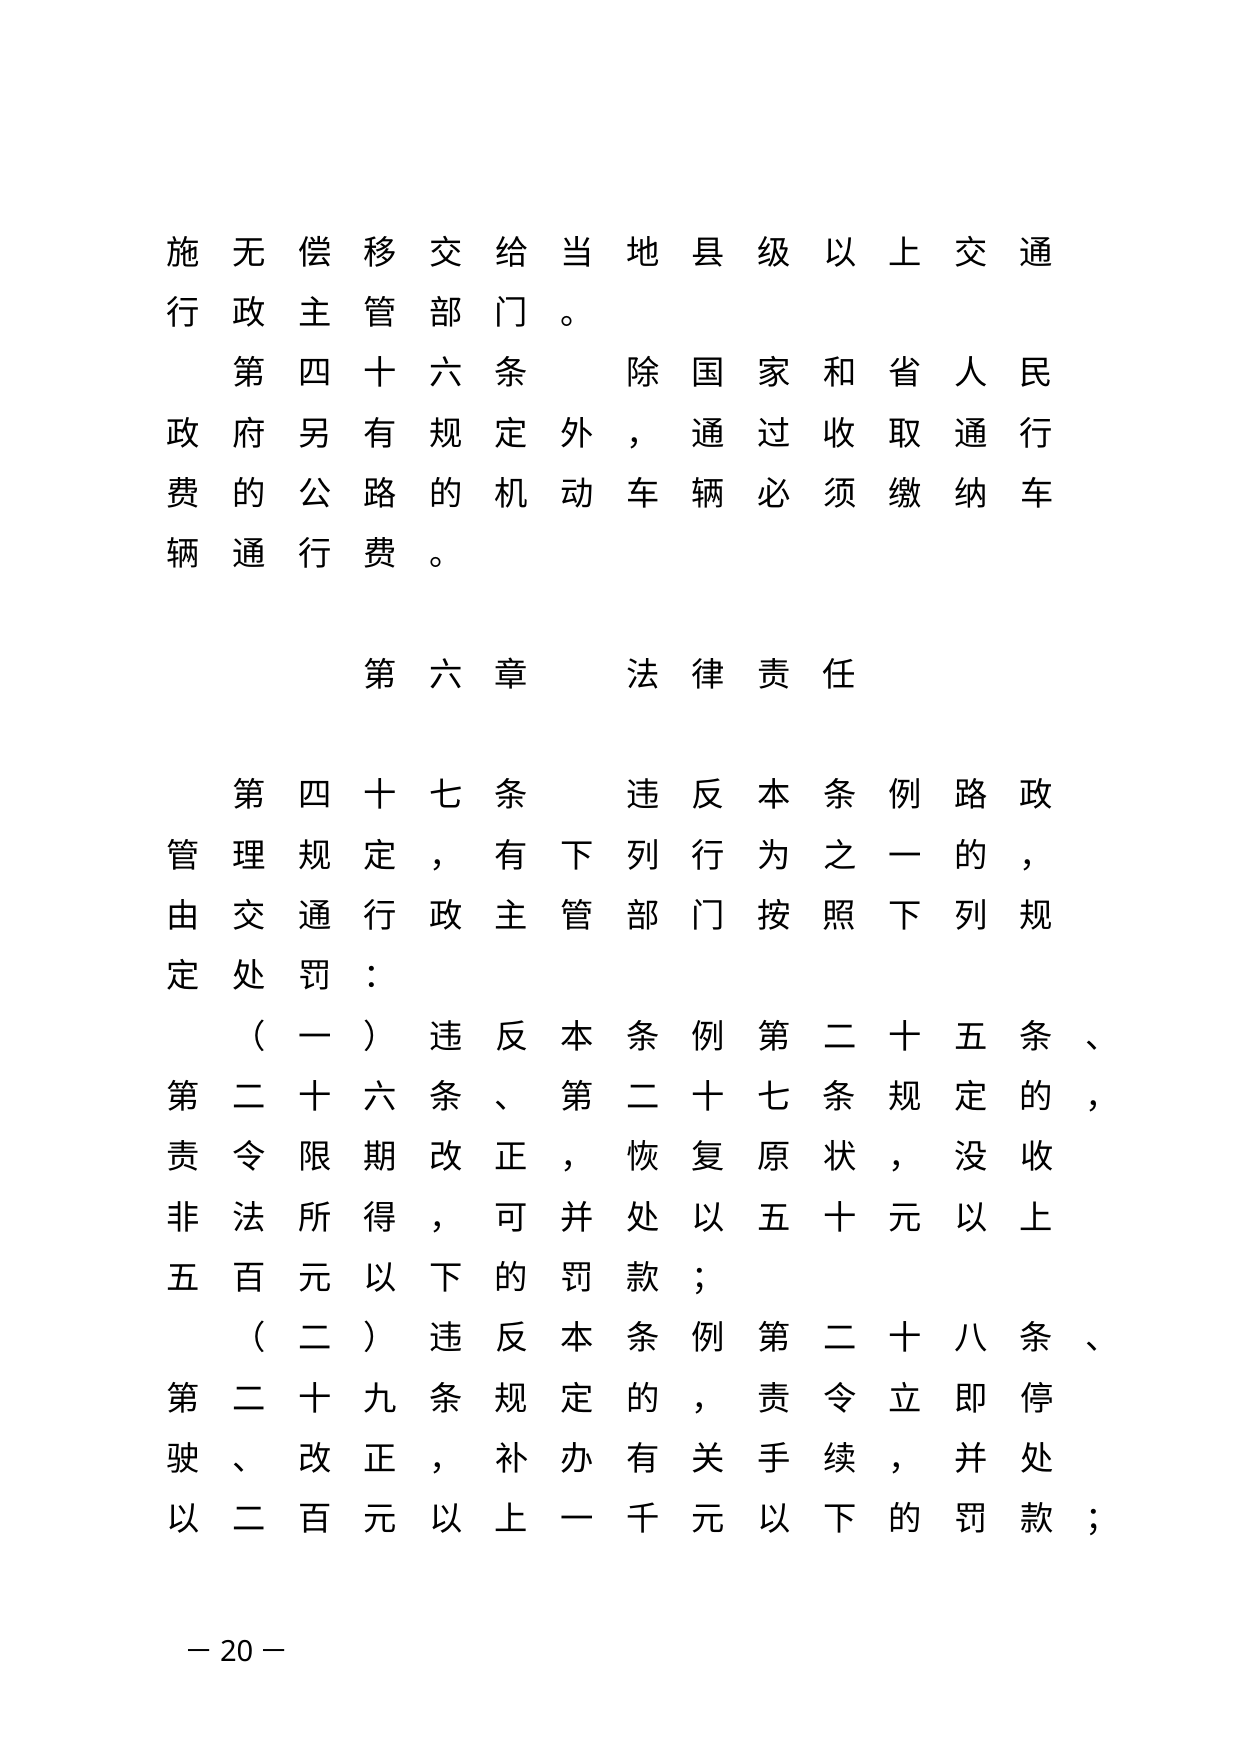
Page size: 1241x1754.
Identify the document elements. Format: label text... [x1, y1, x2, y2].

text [167, 219, 1085, 340]
text 第四十七条 违反本条例路政管理规定，有下列行为之一的，由交通行政主管部门按照下列规定处罚： [167, 762, 1085, 1003]
text （二）违反本条例第二十八条、第二十九条规定的，责令立即停驶、改正，补办有关手续，并处以二百元以上一千元以下的罚款； [167, 1305, 1085, 1546]
text 第六章 法律责任 [167, 642, 1085, 702]
text 第四十六条 除国家和省人民政府另有规定外，通过收取通行费的公路的机动车辆必须缴纳车辆通行费。 [167, 340, 1085, 581]
text （一）违反本条例第二十五条、第二十六条、第二十七条规定的，责令限期改正，恢复原状，没收非法所得，可并处以五十元以上五百元以下的罚款； [167, 1003, 1085, 1305]
